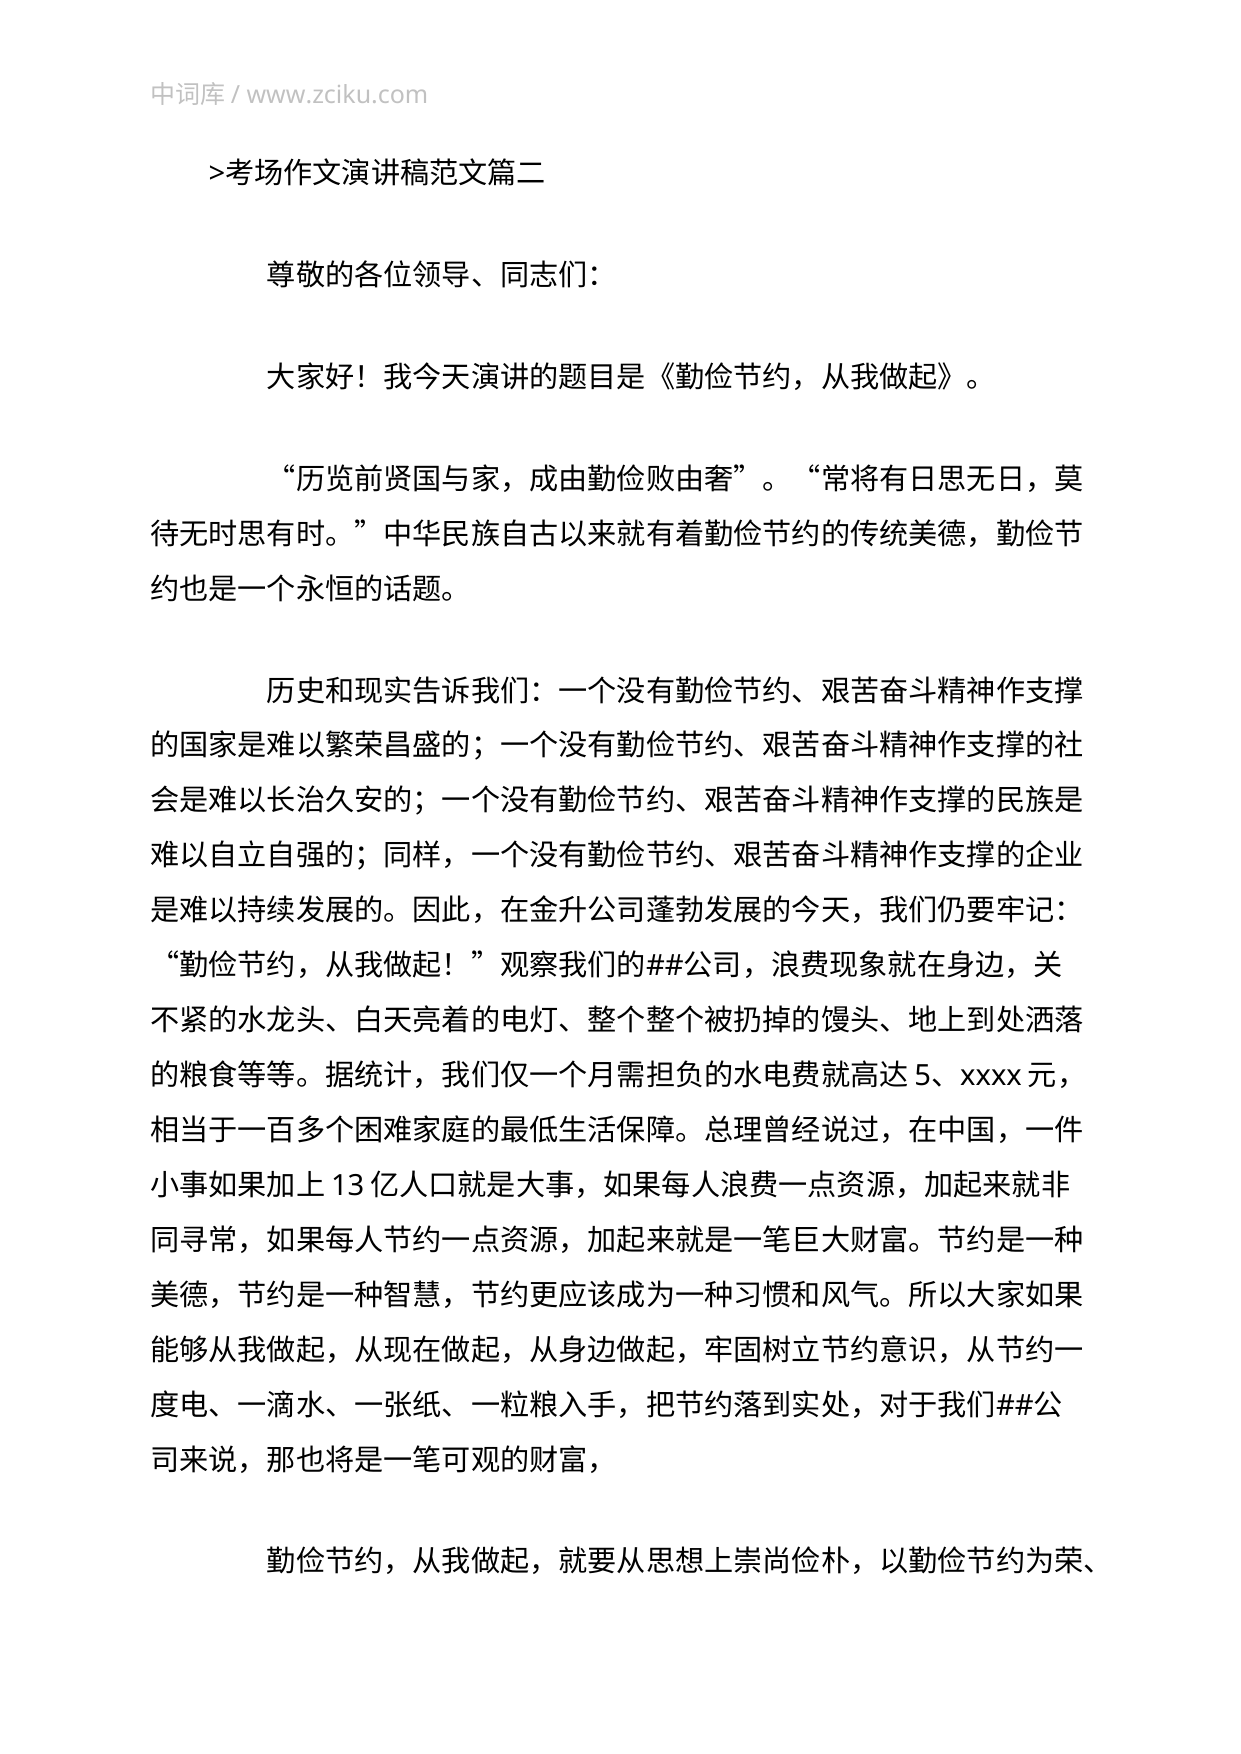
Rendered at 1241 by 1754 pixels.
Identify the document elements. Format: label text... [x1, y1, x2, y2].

text “历览前贤国与家，成由勤俭败由奢”。“常将有日思无日，莫待无时思有时。”中华民族自古以来就有着勤俭节约的传统美德，勤俭节约也是一个永恒的话题。 [150, 456, 1090, 608]
text >考场作文演讲稿范文篇二 [150, 150, 1090, 192]
text 尊敬的各位领导、同志们： [150, 252, 1090, 294]
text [150, 1538, 1090, 1580]
text 大家好！我今天演讲的题目是《勤俭节约，从我做起》。 [150, 354, 1090, 396]
text 历史和现实告诉我们：一个没有勤俭节约、艰苦奋斗精神作支撑的国家是难以繁荣昌盛的；一个没有勤俭节约、艰苦奋斗精神作支撑的社会是难以长治久安的；一个没有勤俭节约、艰苦奋斗精神作支撑的民族是难以自立自强的；同样，一个没有勤俭节约、艰苦奋斗精神作支撑的企业是难以持续发展的。因此，在金升公司蓬勃发展的今天，我们仍要牢记：“勤俭节约，从我做起！”观察我们的##公司，浪费现象就在身边，关不紧的水龙头、白天亮着的电灯、整个整个被扔掉的馒头、地上到处洒落的粮食等等。据统计，我们仅一个月需担负的水电费就高达5、xxxx元，相当于一百多个困难家庭的最低生活保障。总理曾经说过，在中国，一件小事如果加上13亿人口就是大事，如果每人浪费一点资源，加起来就非同寻常，如果每人节约一点资源，加起来就是一笔巨大财富。节约是一种美德，节约是一种智慧，节约更应该成为一种习惯和风气。所以大家如果能够从我做起，从现在做起，从身边做起，牢固树立节约意识，从节约一度电、一滴水、一张纸、一粒粮入手，把节约落到实处，对于我们##公司来说，那也将是一笔可观的财富， [150, 667, 1090, 1478]
